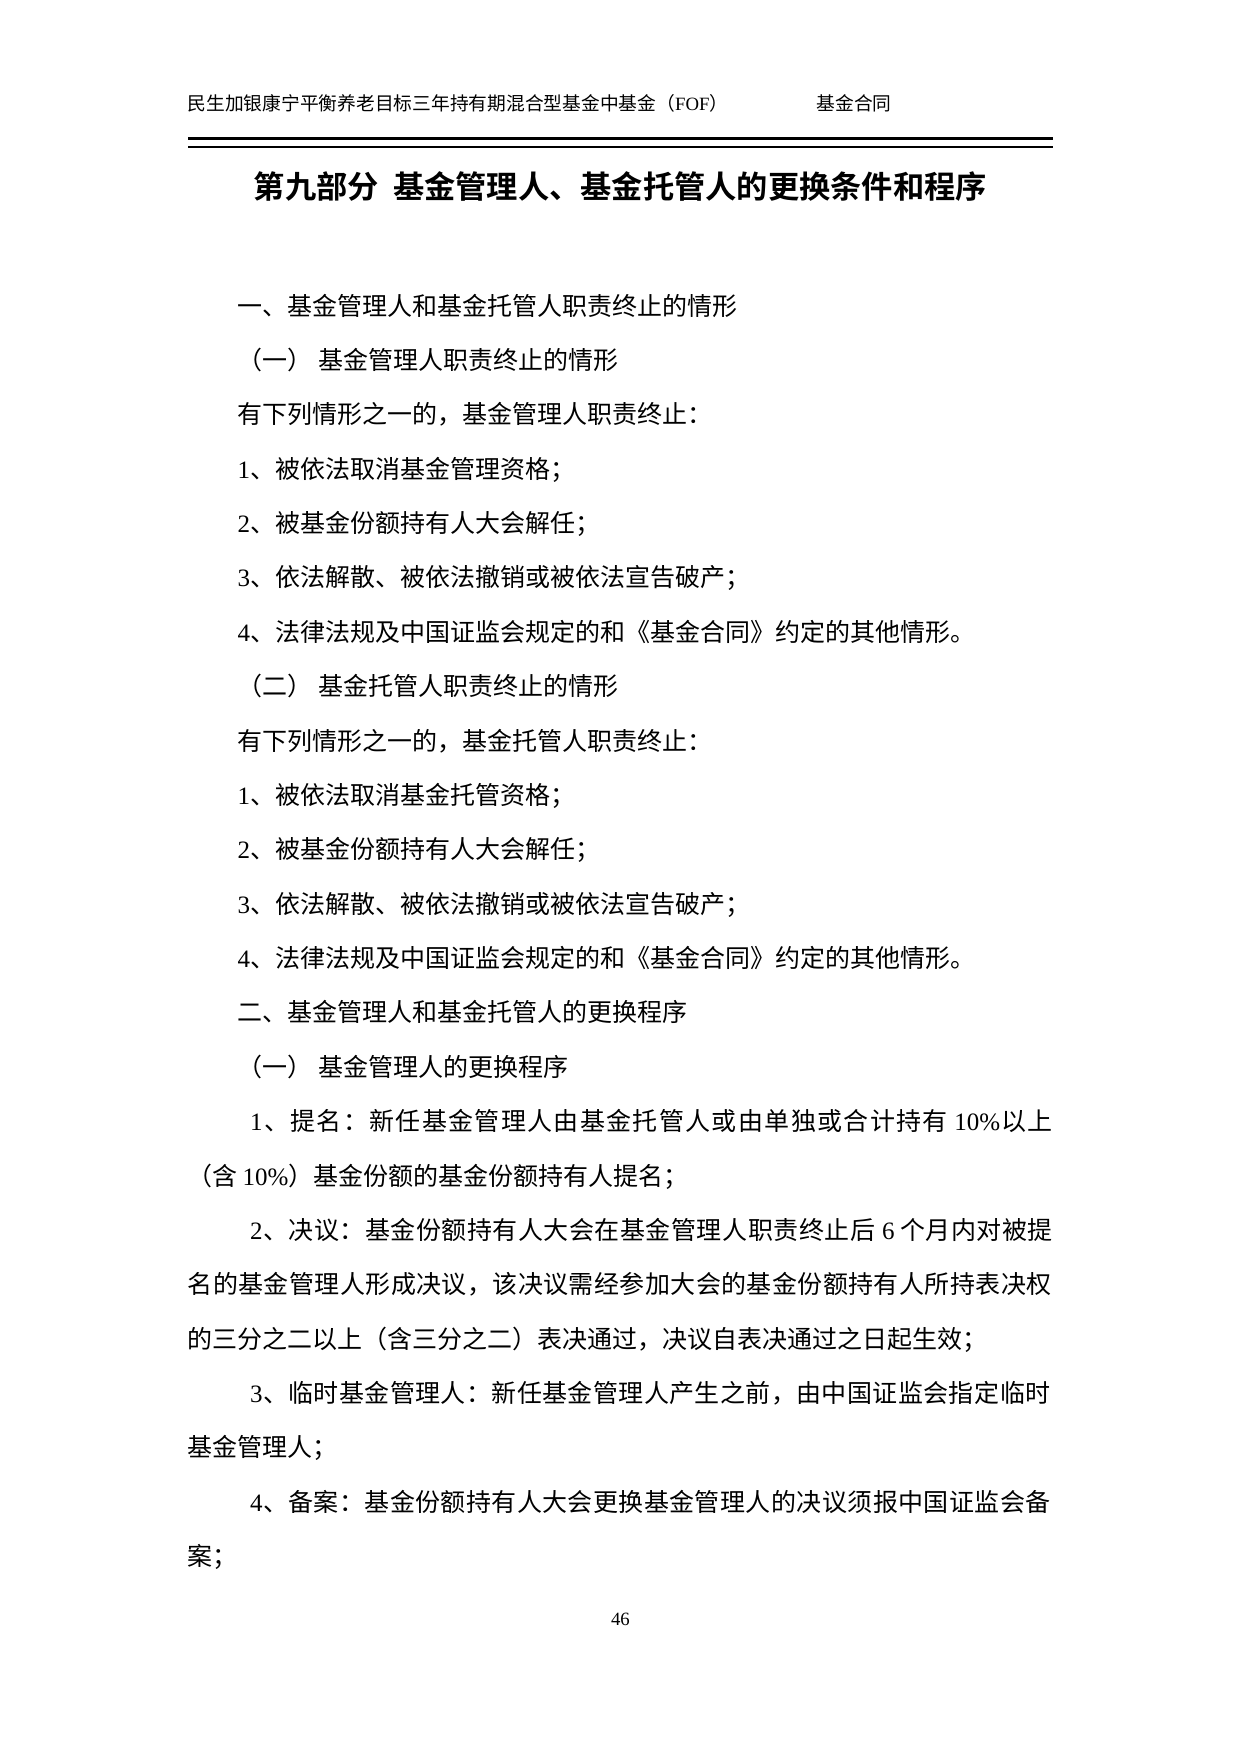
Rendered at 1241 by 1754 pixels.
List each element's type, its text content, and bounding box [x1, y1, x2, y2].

text 2、被基金份额持有人大会解任； [187, 830, 1053, 866]
text 2、被基金份额持有人大会解任； [187, 503, 1053, 540]
text 一、基金管理人和基金托管人职责终止的情形 [187, 286, 1053, 322]
subtitle 第九部分 基金管理人、基金托管人的更换条件和程序 [187, 162, 1053, 208]
text 1、被依法取消基金托管资格； [187, 775, 1053, 812]
text 有下列情形之一的，基金管理人职责终止： [187, 395, 1053, 431]
text （一） 基金管理人的更换程序 [187, 1047, 1053, 1083]
text 3、依法解散、被依法撤销或被依法宣告破产； [187, 884, 1053, 920]
text （一） 基金管理人职责终止的情形 [187, 340, 1053, 377]
text 4、法律法规及中国证监会规定的和《基金合同》约定的其他情形。 [187, 938, 1053, 975]
text 4、法律法规及中国证监会规定的和《基金合同》约定的其他情形。 [187, 612, 1053, 648]
text 1、提名：新任基金管理人由基金托管人或由单独或合计持有10%以上（含10%）基金份额的基金份额持有人提名； [187, 1102, 1053, 1192]
text 4、备案：基金份额持有人大会更换基金管理人的决议须报中国证监会备案； [187, 1482, 1053, 1573]
text 3、依法解散、被依法撤销或被依法宣告破产； [187, 558, 1053, 594]
text 二、基金管理人和基金托管人的更换程序 [187, 993, 1053, 1029]
text 1、被依法取消基金管理资格； [187, 449, 1053, 485]
text （二） 基金托管人职责终止的情形 [187, 667, 1053, 703]
text 有下列情形之一的，基金托管人职责终止： [187, 721, 1053, 757]
text 2、决议：基金份额持有人大会在基金管理人职责终止后6个月内对被提名的基金管理人形成决议，该决议需经参加大会的基金份额持有人所持表决权的三分之二以上（含三分之二）表决通过，决议自表决通过之日起生效； [187, 1210, 1053, 1355]
text 3、临时基金管理人：新任基金管理人产生之前，由中国证监会指定临时基金管理人； [187, 1373, 1053, 1464]
